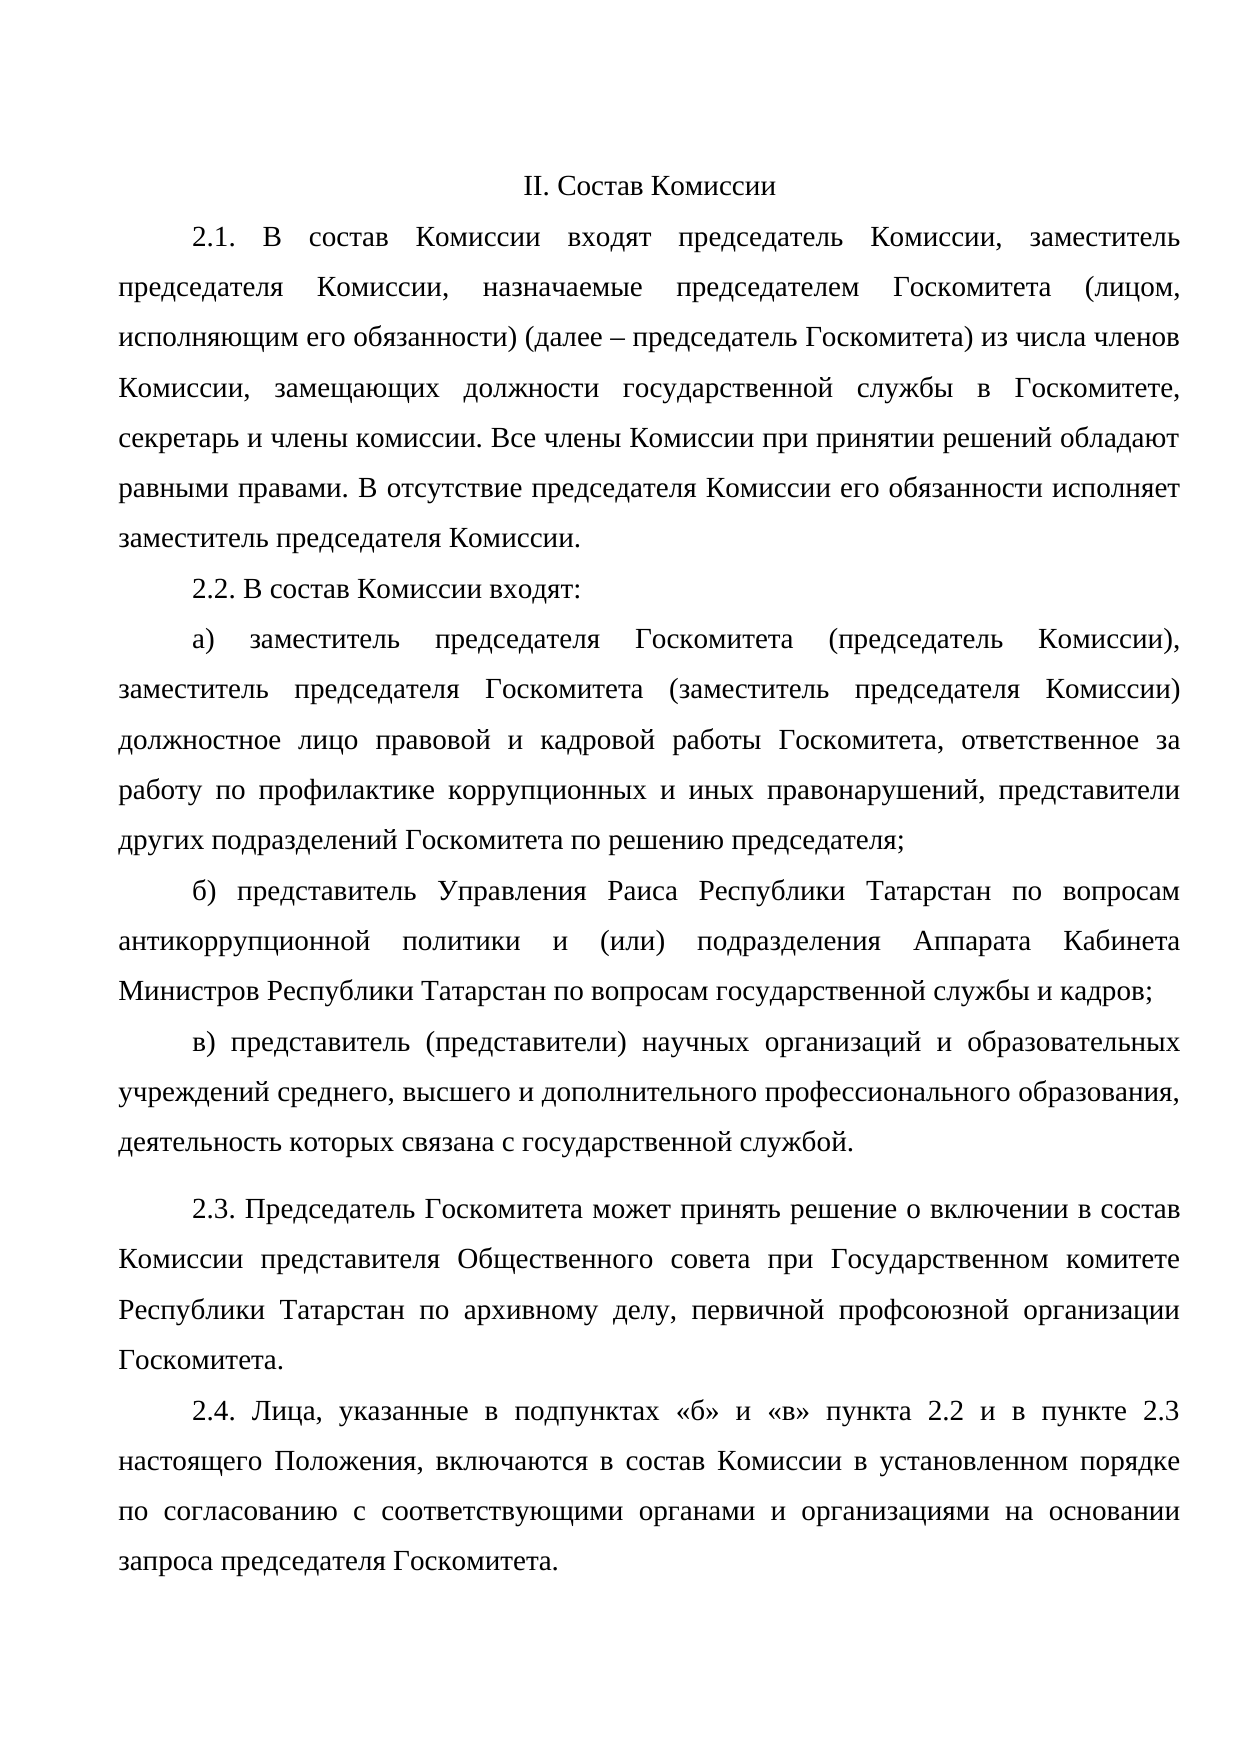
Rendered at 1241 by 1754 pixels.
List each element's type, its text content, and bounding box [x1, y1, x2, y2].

text в) представитель (представители) научных организаций и образовательных учреждений среднего, высшего и дополнительного профессионального образования, деятельность которых связана с государственной службой. [118, 1024, 1181, 1158]
text II. Состав Комиссии [118, 168, 1181, 202]
text 2.1. В состав Комиссии входят председатель Комиссии, заместитель председателя Комиссии, назначаемые председателем Госкомитета (лицом, исполняющим его обязанности) (далее – председатель Госкомитета) из числа членов Комиссии, замещающих должности государственной службы в Госкомитете, секретарь и члены комиссии. Все члены Комиссии при принятии решений обладают равными правами. В отсутствие председателя Комиссии его обязанности исполняет заместитель председателя Комиссии. [118, 219, 1181, 554]
text а) заместитель председателя Госкомитета (председатель Комиссии), заместитель председателя Госкомитета (заместитель председателя Комиссии) должностное лицо правовой и кадровой работы Госкомитета, ответственное за работу по профилактике коррупционных и иных правонарушений, представители других подразделений Госкомитета по решению председателя; [118, 621, 1181, 856]
text 2.4. Лица, указанные в подпунктах «б» и «в» пункта 2.2 и в пункте 2.3 настоящего Положения, включаются в состав Комиссии в установленном порядке по согласованию с соответствующими органами и организациями на основании запроса председателя Госкомитета. [118, 1393, 1181, 1577]
text 2.3. Председатель Госкомитета может принять решение о включении в состав Комиссии представителя Общественного совета при Государственном комитете Республики Татарстан по архивному делу, первичной профсоюзной организации Госкомитета. [118, 1191, 1181, 1376]
text 2.2. В состав Комиссии входят: [118, 571, 1181, 604]
text б) представитель Управления Раиса Республики Татарстан по вопросам антикоррупционной политики и (или) подразделения Аппарата Кабинета Министров Республики Татарстан по вопросам государственной службы и кадров; [118, 873, 1181, 1007]
